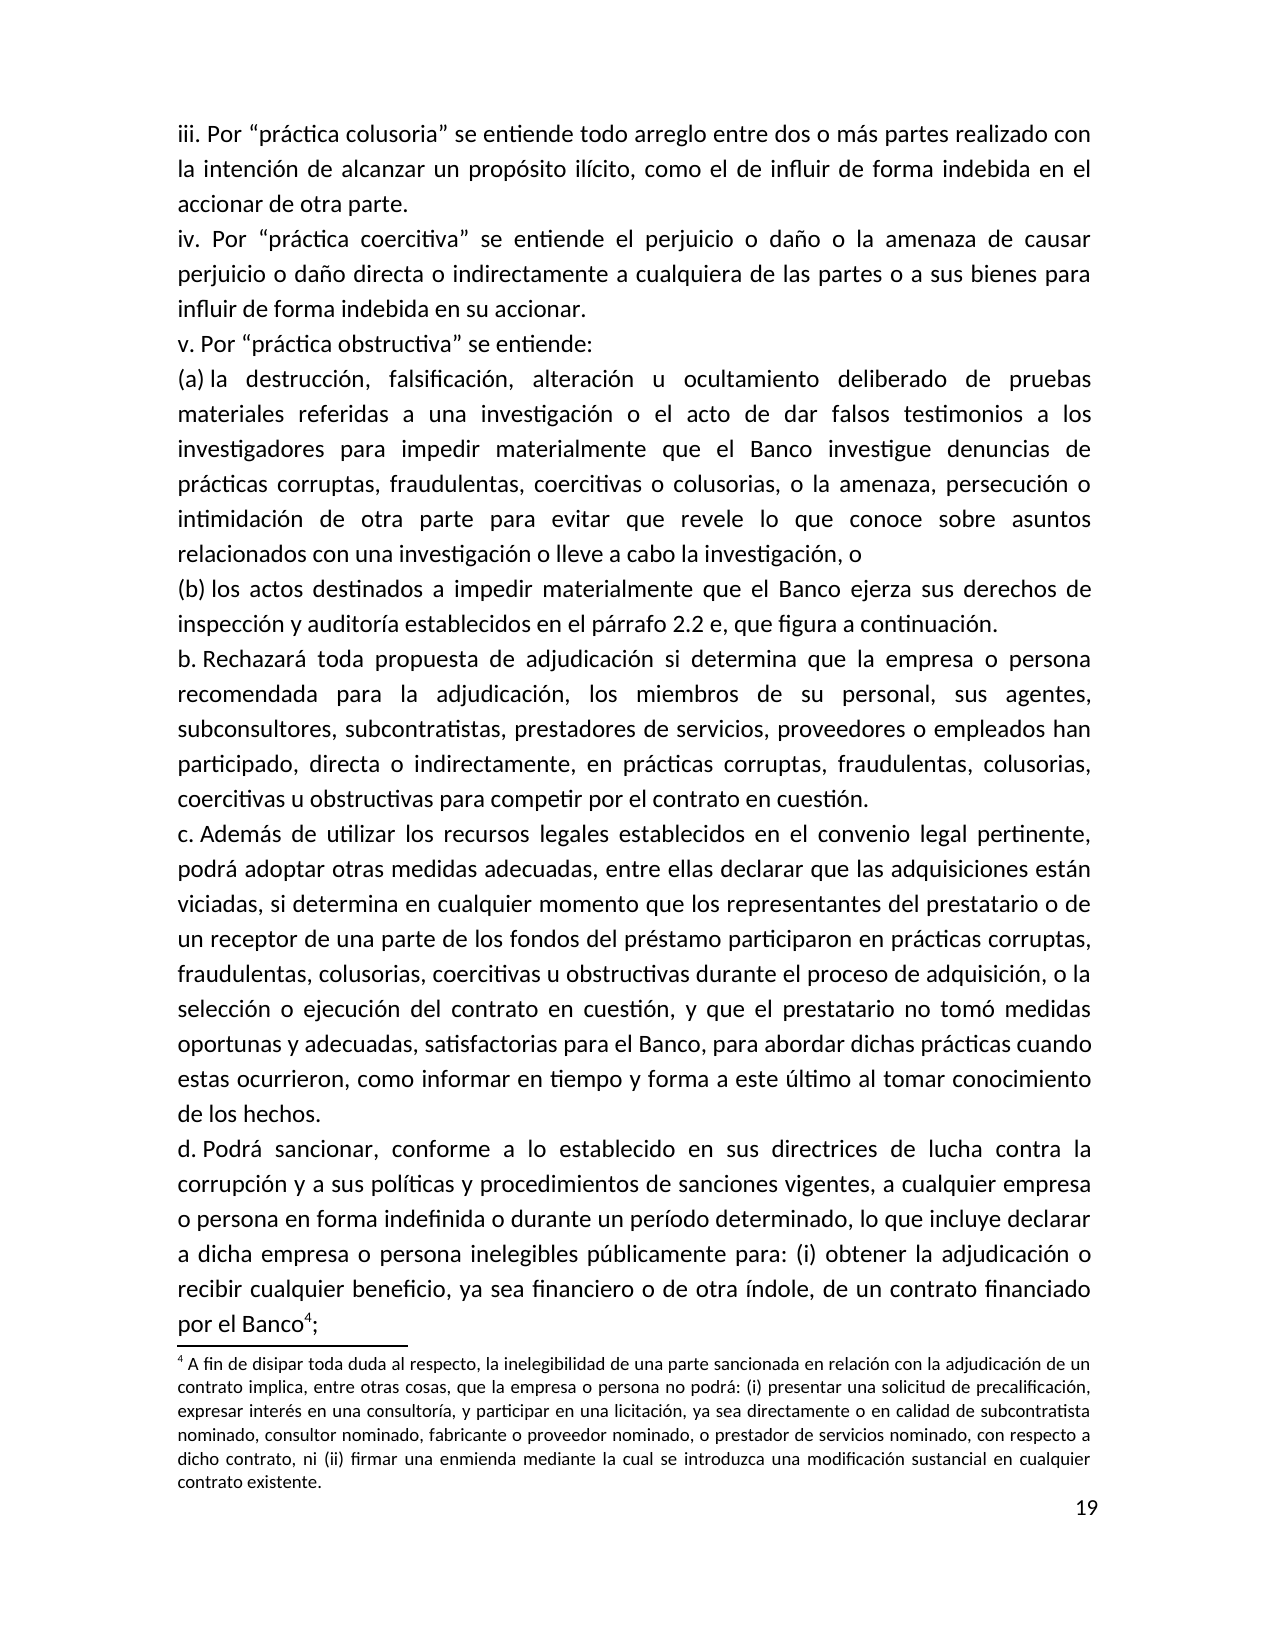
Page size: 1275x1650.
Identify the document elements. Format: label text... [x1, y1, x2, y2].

list Además de utilizar los recursos legales establecidos en el convenio legal pertinente, podrá adoptar otras medidas adecuadas, entre ellas declarar que las adquisiciones están viciadas, si determina en cualquier momento que los representantes del prestatario o de un receptor de una parte de los fondos del préstamo participaron en prácticas corruptas, fraudulentas, colusorias, coercitivas u obstructivas durante el proceso de adquisición, o la selección o ejecución del contrato en cuestión, y que el prestatario no tomó medidas oportunas y adecuadas, satisfactorias para el Banco, para abordar dichas prácticas cuando estas ocurrieron, como informar en tiempo y forma a este último al tomar conocimiento de los hechos. [177, 818, 1093, 1129]
list Rechazará toda propuesta de adjudicación si determina que la empresa o persona recomendada para la adjudicación, los miembros de su personal, sus agentes, subconsultores, subcontratistas, prestadores de servicios, proveedores o empleados han participado, directa o indirectamente, en prácticas corruptas, fraudulentas, colusorias, coercitivas u obstructivas para competir por el contrato en cuestión. [177, 643, 1093, 814]
text v. Por “práctica obstructiva” se entiende: [177, 328, 1093, 359]
text iv. Por “práctica coercitiva” se entiende el perjuicio o daño o la amenaza de causar perjuicio o daño directa o indirectamente a cualquiera de las partes o a sus bienes para influir de forma indebida en su accionar. [177, 223, 1093, 324]
list la destrucción, falsificación, alteración u ocultamiento deliberado de pruebas materiales referidas a una investigación o el acto de dar falsos testimonios a los investigadores para impedir materialmente que el Banco investigue denuncias de prácticas corruptas, fraudulentas, coercitivas o colusorias, o la amenaza, persecución o intimidación de otra parte para evitar que revele lo que conoce sobre asuntos relacionados con una investigación o lleve a cabo la investigación, o [177, 363, 1093, 569]
list los actos destinados a impedir materialmente que el Banco ejerza sus derechos de inspección y auditoría establecidos en el párrafo 2.2 e, que figura a continuación. [177, 573, 1093, 639]
text iii. Por “práctica colusoria” se entiende todo arreglo entre dos o más partes realizado con la intención de alcanzar un propósito ilícito, como el de influir de forma indebida en el accionar de otra parte. [177, 118, 1093, 219]
list Podrá sancionar, conforme a lo establecido en sus directrices de lucha contra la corrupción y a sus políticas y procedimientos de sanciones vigentes, a cualquier empresa o persona en forma indefinida o durante un período determinado, lo que incluye declarar a dicha empresa o persona inelegibles públicamente para: (i) obtener la adjudicación o recibir cualquier beneficio, ya sea financiero o de otra índole, de un contrato financiado por el Banco; [177, 1133, 1093, 1339]
